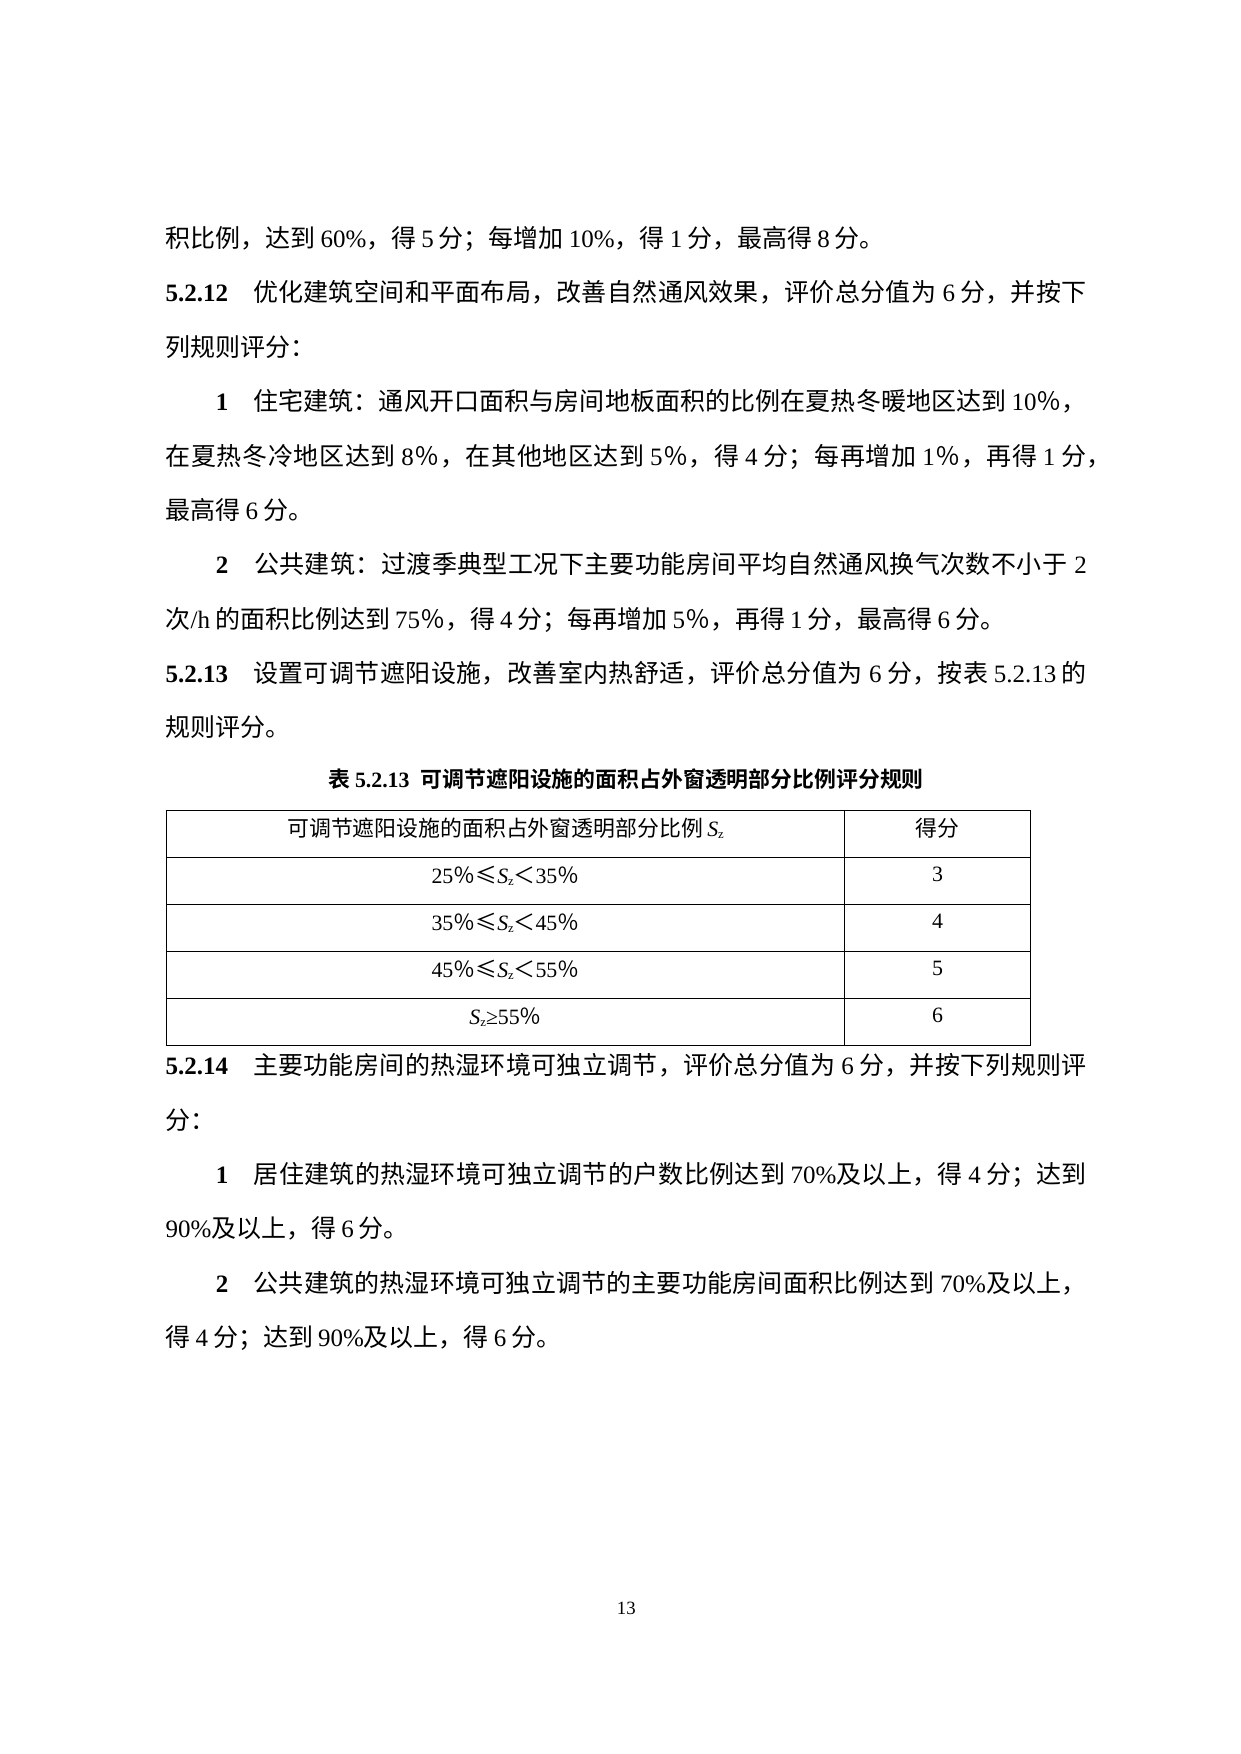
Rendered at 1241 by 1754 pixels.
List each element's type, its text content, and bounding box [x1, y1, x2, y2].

table_cell 4 [845, 905, 1030, 951]
text 表5.2.13 可调节遮阳设施的面积占外窗透明部分比例评分规则 [165, 762, 1087, 794]
list 优化建筑空间和平面布局，改善自然通风效果，评价总分值为6分，并按下列规则评分： [165, 273, 1087, 363]
table_cell 35％≤Sz＜45％ [167, 905, 844, 951]
list 设置可调节遮阳设施，改善室内热舒适，评价总分值为6分，按表5.2.13的规则评分。 [165, 653, 1087, 744]
text 1 居住建筑的热湿环境可独立调节的户数比例达到70%及以上，得4分；达到90%及以上，得6分。 [165, 1154, 1087, 1245]
table_header 得分 [845, 811, 1030, 857]
text 2 公共建筑：过渡季典型工况下主要功能房间平均自然通风换气次数不小于2次/h的面积比例达到75％，得4分；每再增加5％，再得1分，最高得6分。 [165, 545, 1087, 635]
list 主要功能房间的热湿环境可独立调节，评价总分值为6分，并按下列规则评分： [165, 1046, 1087, 1136]
table_cell 25％≤Sz＜35％ [167, 858, 844, 904]
text 2 公共建筑的热湿环境可独立调节的主要功能房间面积比例达到70%及以上，得4分；达到90%及以上，得6分。 [165, 1263, 1087, 1354]
table_cell Sz≥55％ [167, 999, 844, 1045]
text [165, 218, 1087, 255]
table_cell 45％≤Sz＜55％ [167, 952, 844, 998]
table_cell 6 [845, 999, 1030, 1045]
table_cell 5 [845, 952, 1030, 998]
table_cell 3 [845, 858, 1030, 904]
table_header 可调节遮阳设施的面积占外窗透明部分比例Sz [167, 811, 844, 857]
text 1 住宅建筑：通风开口面积与房间地板面积的比例在夏热冬暖地区达到10％，在夏热冬冷地区达到8％，在其他地区达到5％，得4分；每再增加1％，再得1分，最高得6分。 [165, 382, 1087, 527]
